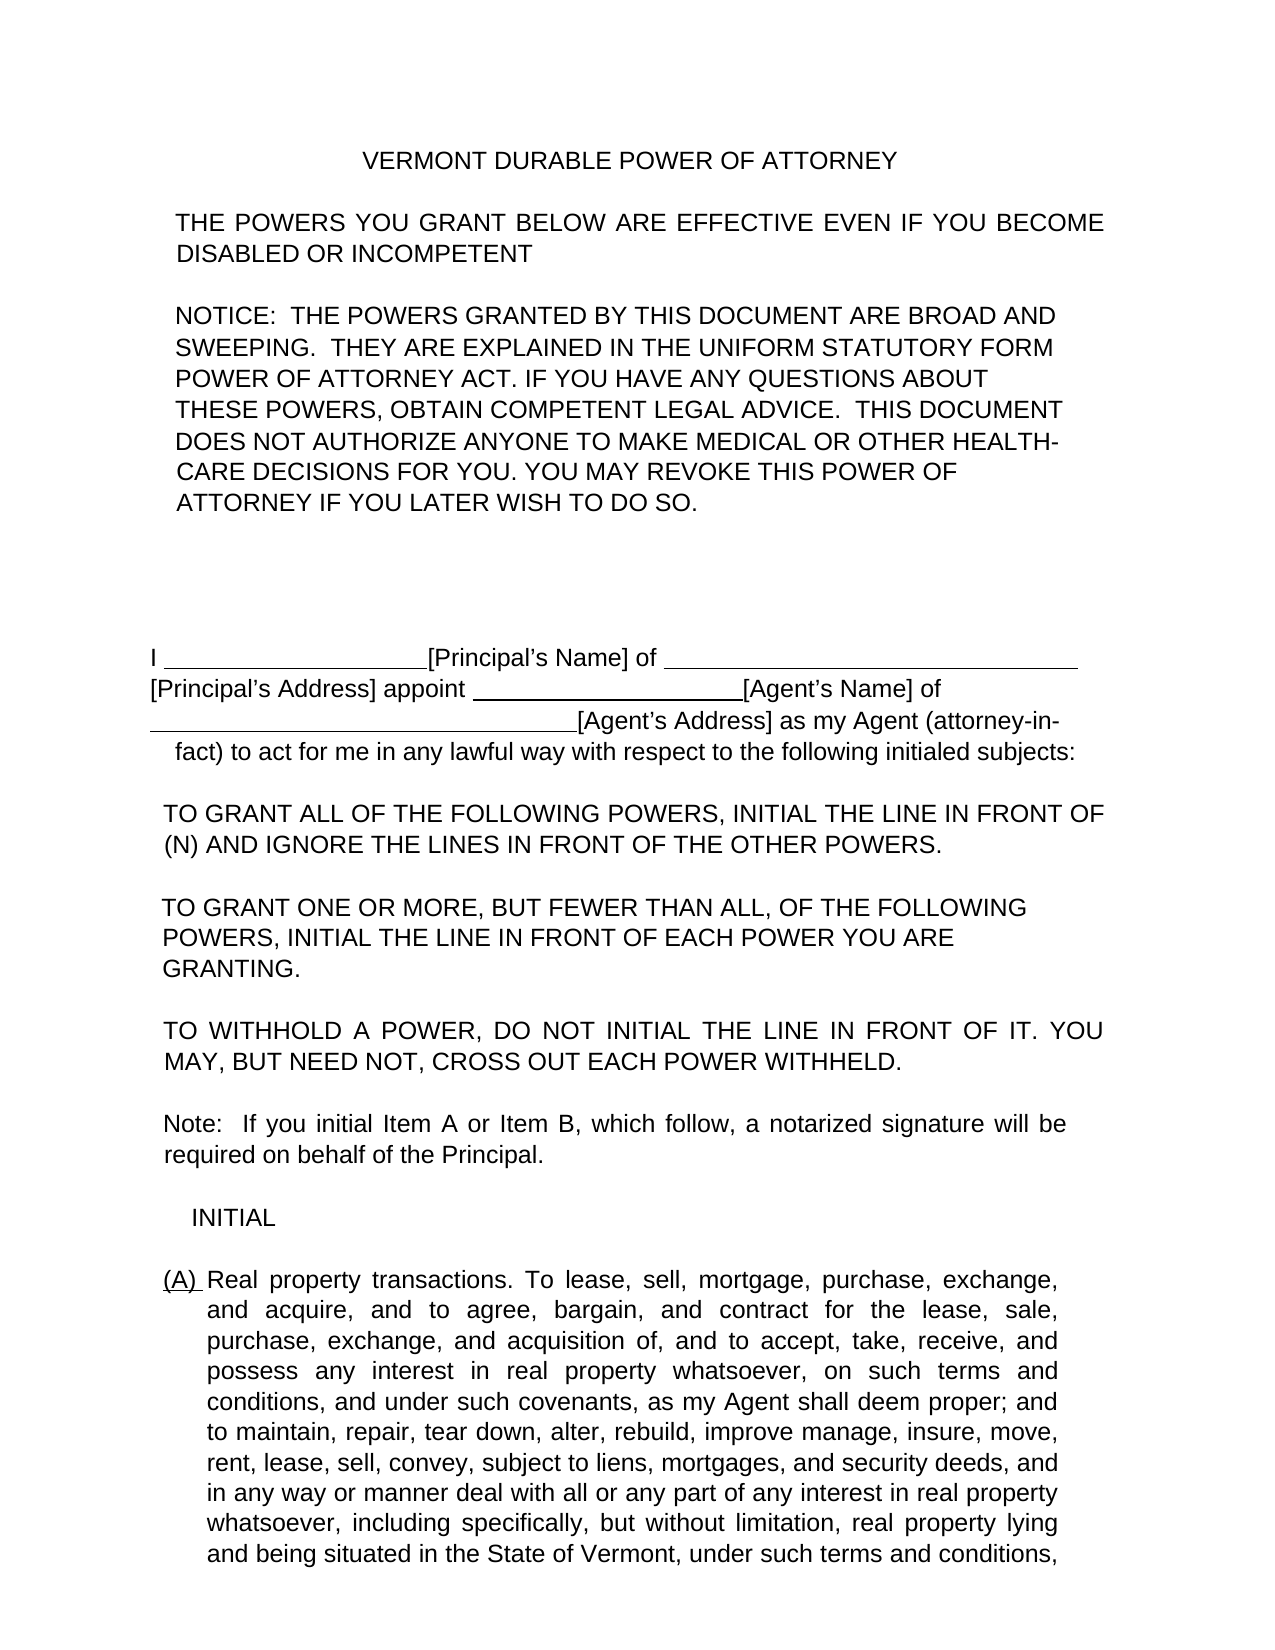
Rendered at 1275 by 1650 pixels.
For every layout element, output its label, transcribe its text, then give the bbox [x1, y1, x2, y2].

text INITIAL [191, 1203, 1105, 1231]
text NOTICE: THE POWERS GRANTED BY THIS DOCUMENT ARE BROAD AND [175, 301, 1105, 330]
text THESE POWERS, OBTAIN COMPETENT LEGAL ADVICE. THIS DOCUMENT [175, 395, 1105, 424]
text [Agent’s Address] as my Agent (attorney-in- [150, 706, 1106, 734]
text TO WITHHOLD A POWER, DO NOT INITIAL THE LINE IN FRONT OF IT. YOU MAY, BUT NEED NOT, CROSS OUT EACH POWER WITHHELD. [163, 1016, 1105, 1075]
text [Principal’s Address] appoint [Agent’s Name] of [150, 674, 1106, 703]
text VERMONT DURABLE POWER OF ATTORNEY [154, 146, 1106, 174]
text fact) to act for me in any lawful way with respect to the following initialed subjects: [175, 737, 1105, 766]
text Note: If you initial Item A or Item B, which follow, a notarized signature will be required on behalf of the Principal. [163, 1109, 1069, 1169]
text TO GRANT ALL OF THE FOLLOWING POWERS, INITIAL THE LINE IN FRONT OF (N) AND IGNORE THE LINES IN FRONT OF THE OTHER POWERS. [163, 799, 1105, 859]
text DOES NOT AUTHORIZE ANYONE TO MAKE MEDICAL OR OTHER HEALTH-CARE DECISIONS FOR YOU. YOU MAY REVOKE THIS POWER OF ATTORNEY IF YOU LATER WISH TO DO SO. [175, 427, 1071, 516]
text THE POWERS YOU GRANT BELOW ARE EFFECTIVE EVEN IF YOU BECOME DISABLED OR INCOMPETENT [175, 208, 1105, 268]
text SWEEPING. THEY ARE EXPLAINED IN THE UNIFORM STATUTORY FORM [175, 333, 1105, 361]
text POWER OF ATTORNEY ACT. IF YOU HAVE ANY QUESTIONS ABOUT [175, 364, 1105, 393]
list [163, 1265, 1059, 1568]
text TO GRANT ONE OR MORE, BUT FEWER THAN ALL, OF THE FOLLOWING POWERS, INITIAL THE LINE IN FRONT OF EACH POWER YOU ARE GRANTING. [161, 893, 1071, 982]
text I [Principal’s Name] of [150, 643, 1106, 672]
